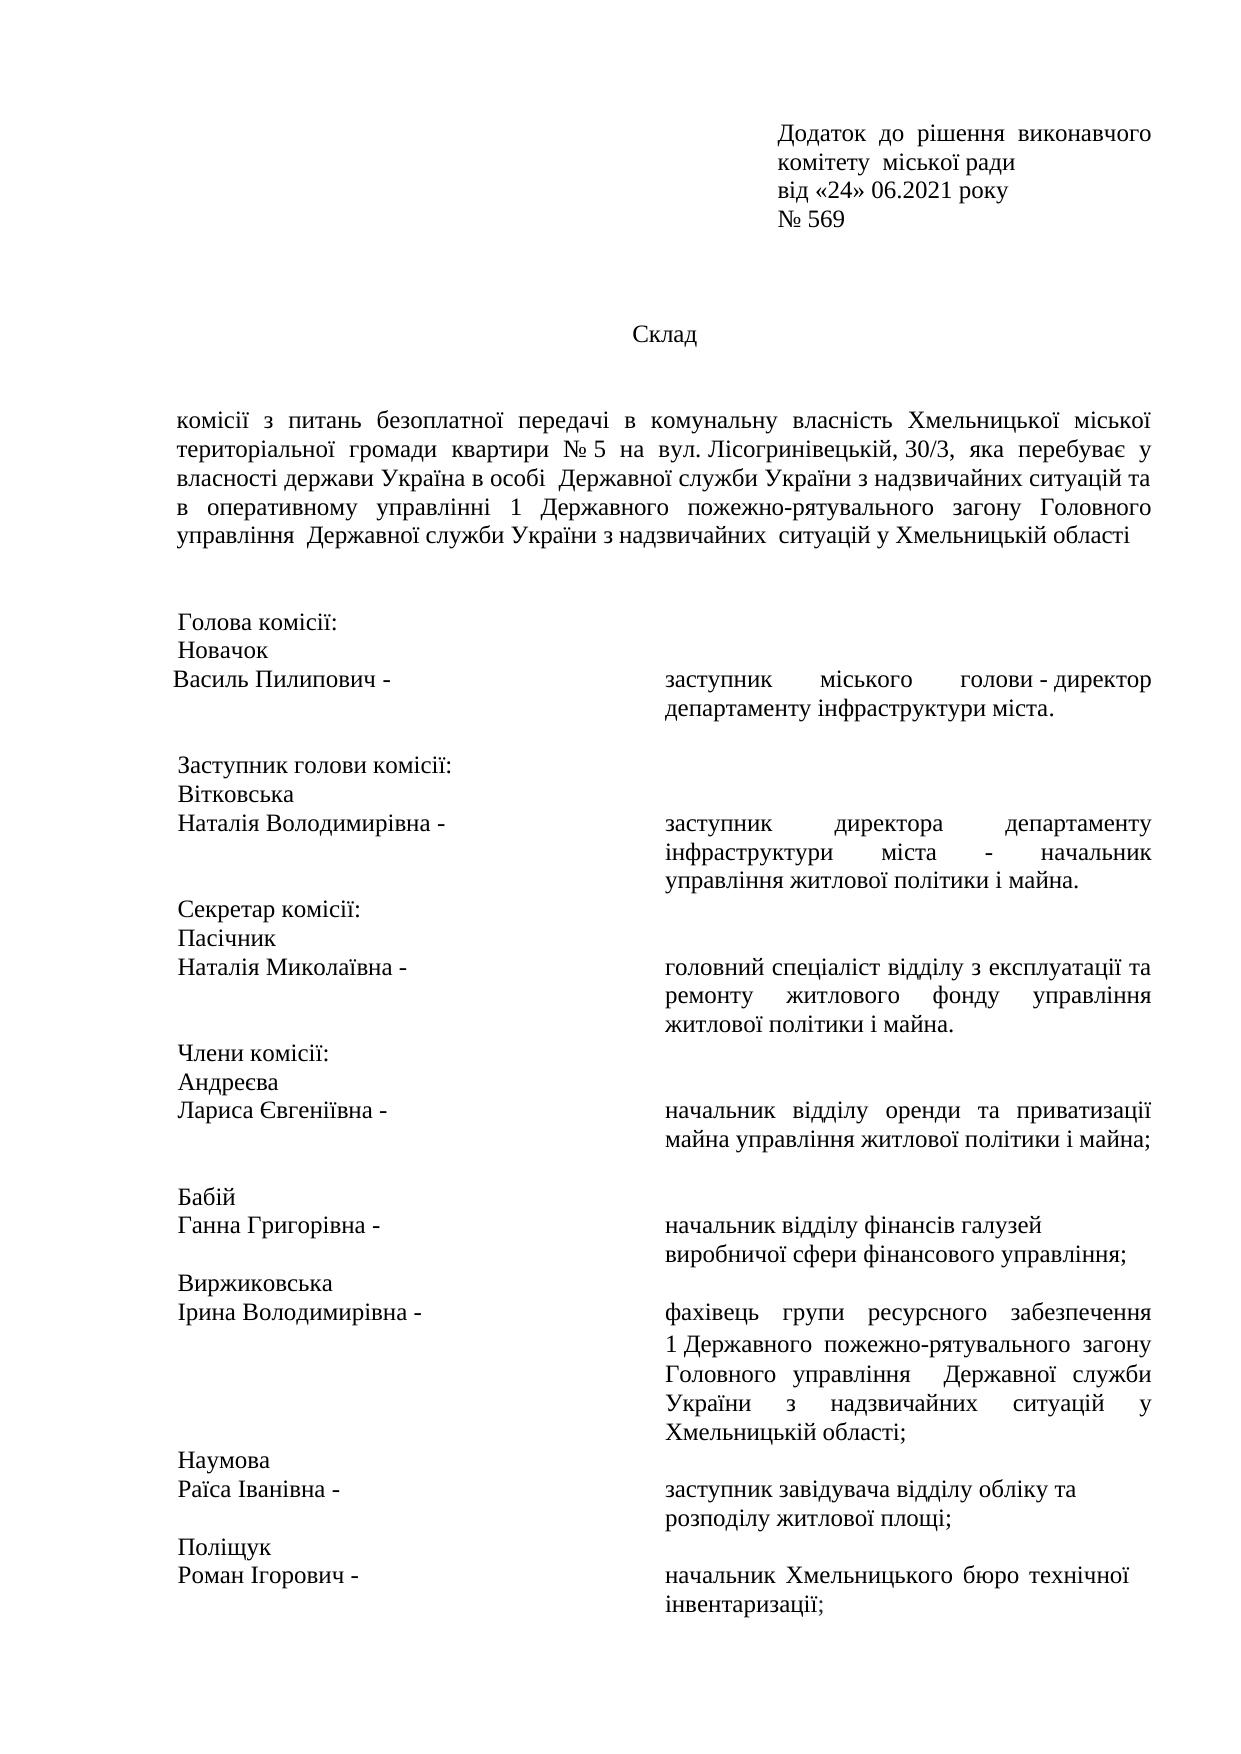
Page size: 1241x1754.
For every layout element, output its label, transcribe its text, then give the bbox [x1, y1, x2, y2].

text Андреєва [177, 1067, 1152, 1096]
text Поліщук [177, 1532, 1152, 1560]
text Члени комісії: [177, 1038, 1152, 1067]
text Заступник голови комісії: [177, 751, 1152, 779]
text Раїса Іванівна - заступник завідувача відділу обліку та розподілу житлової площі; [177, 1474, 1152, 1532]
text Лариса Євгеніївна - начальник відділу оренди та приватизації майна управління житлової політики і майна; [177, 1096, 1152, 1153]
text Наумова [177, 1445, 1152, 1474]
text Ганна Григорівна - начальник відділу фінансів галузей виробничої сфери фінансового управління; [177, 1211, 1152, 1268]
text Ірина Володимирівна - фахівець групи ресурсного забезпечення 1 Державного пожежно-рятувального загону Головного управління Державної служби України з надзвичайних ситуацій у Хмельницькій області; [177, 1297, 1152, 1445]
text Голова комісії: [177, 607, 1152, 636]
text Бабій [177, 1182, 1152, 1211]
subtitle Склад [177, 319, 1152, 348]
text Вітковська [177, 779, 1152, 808]
text № 569 [777, 204, 1152, 233]
text Наталія Миколаївна - головний спеціаліст відділу з експлуатації та ремонту житлового фонду управління житлової політики і майна. [177, 952, 1152, 1038]
text від «24» 06.2021 року [777, 176, 1152, 204]
text Виржиковська [177, 1268, 1152, 1297]
text Роман Ігорович - начальник Хмельницького бюро технічної інвентаризації; [177, 1560, 1129, 1618]
text Новачок [177, 636, 1152, 664]
text Василь Пилипович - заступник міського голови - директор департаменту інфраструктури міста. [148, 664, 1152, 722]
text Додаток до рішення виконавчого комітету міської ради [777, 118, 1152, 176]
text Пасічник [177, 923, 1152, 952]
text комісії з питань безоплатної передачі в комунальну власність Хмельницької міської територіальної громади квартири № 5 на вул. Лісогринівецькій, 30/3, яка перебуває у власності держави Україна в особі Державної служби України з надзвичайних ситуацій та в оперативному управлінні 1 Державного пожежно-рятувального загону Головного управління Державної служби України з надзвичайних ситуацій у Хмельницькій області [176, 406, 1152, 549]
text Наталія Володимирівна - заступник директора департаменту інфраструктури міста - начальник управління житлової політики і майна. [177, 808, 1152, 894]
text Секретар комісії: [177, 894, 1152, 923]
